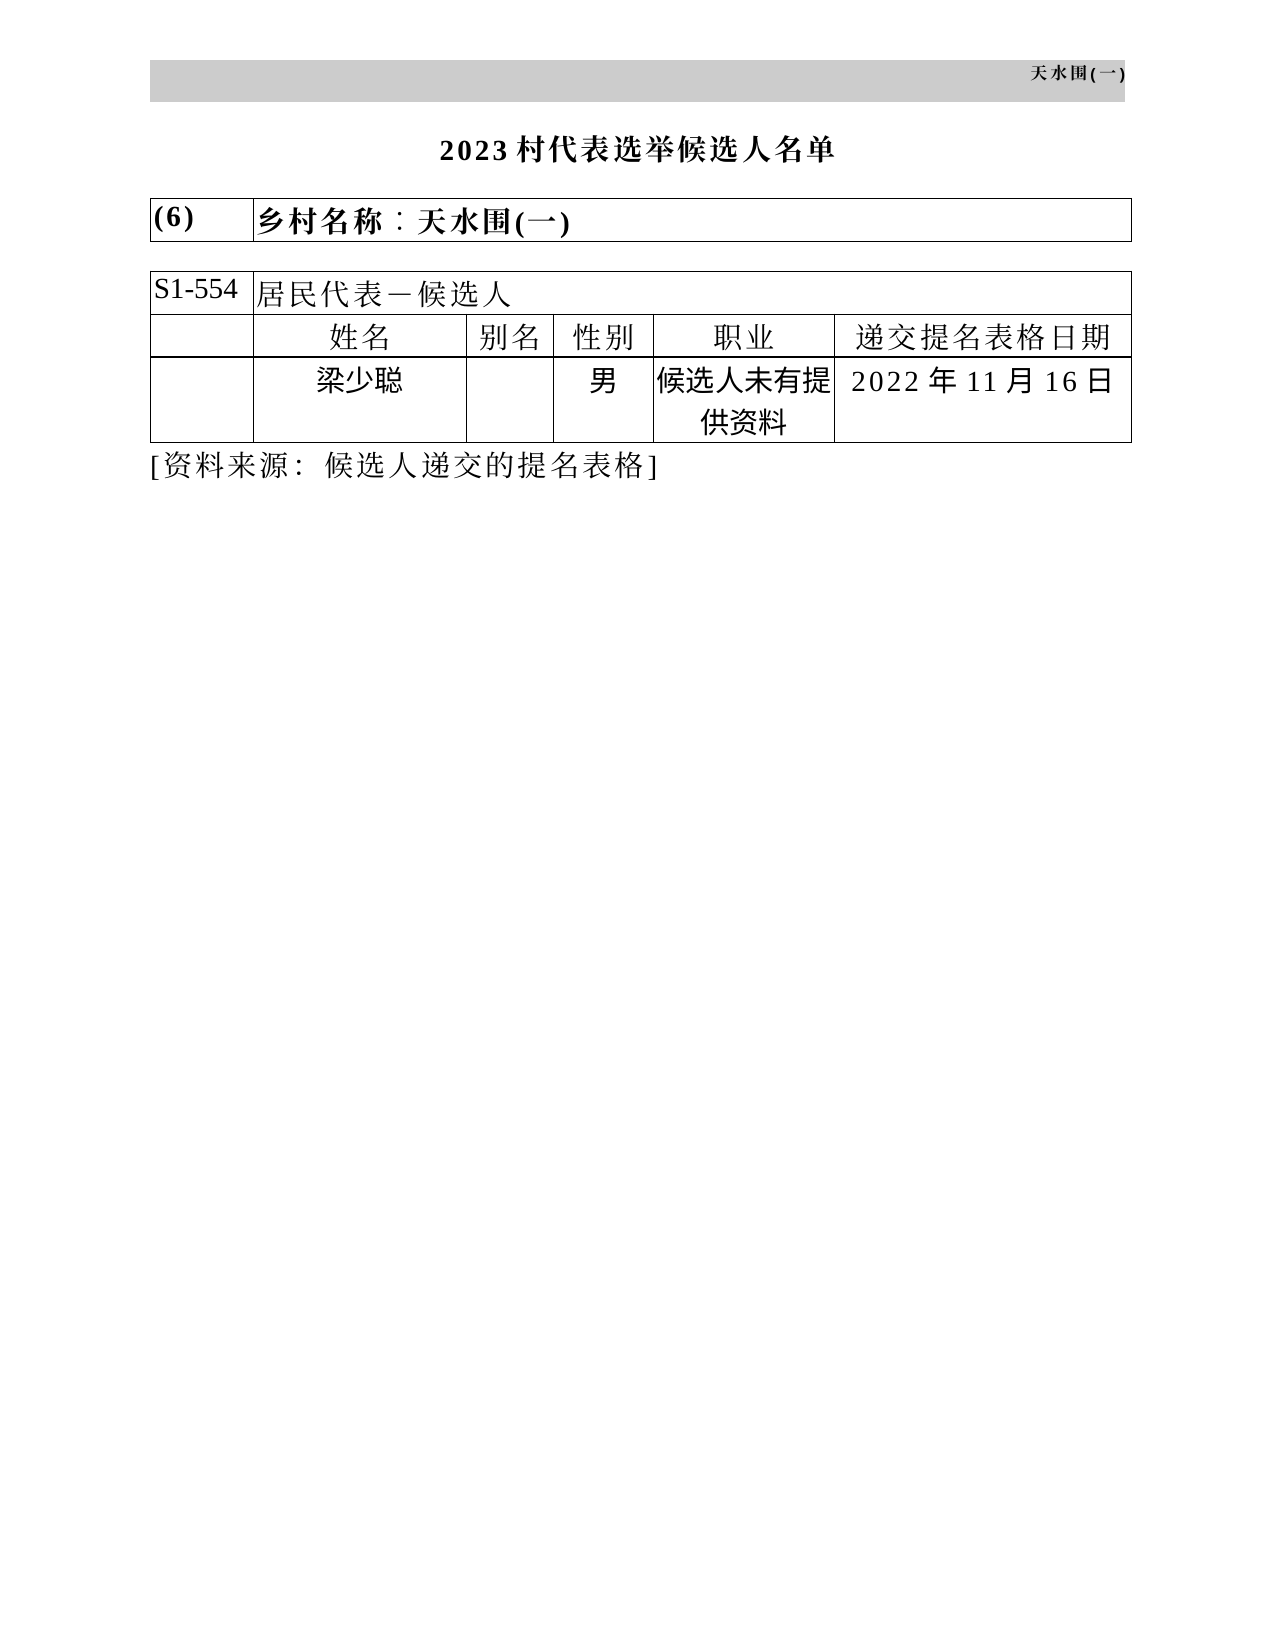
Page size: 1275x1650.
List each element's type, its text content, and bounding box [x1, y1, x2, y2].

table_cell 性别 [554, 315, 653, 356]
table_cell 姓名 [254, 315, 466, 356]
table_cell 候选人未有提供资料 [654, 358, 834, 442]
table_header 居民代表－候选人 [254, 272, 1131, 313]
table_cell [467, 358, 553, 442]
table_cell 男 [554, 358, 653, 442]
table_cell 别名 [467, 315, 553, 356]
subtitle 天水围(一) [150, 60, 1125, 102]
table_header (6) [151, 199, 253, 241]
table_header 乡村名称︰天水围(一) [254, 199, 1131, 241]
table_cell [151, 358, 253, 442]
table_cell 2022年11月16日 [835, 358, 1131, 442]
table_cell 职业 [654, 315, 834, 356]
text 2023村代表选举候选人名单 [150, 127, 1125, 169]
table_header S1-554 [151, 272, 253, 313]
text [资料来源：候选人递交的提名表格] [150, 443, 1125, 485]
table_cell 递交提名表格日期 [835, 315, 1131, 356]
table_cell [151, 315, 253, 356]
table_cell 梁少聪 [254, 358, 466, 442]
